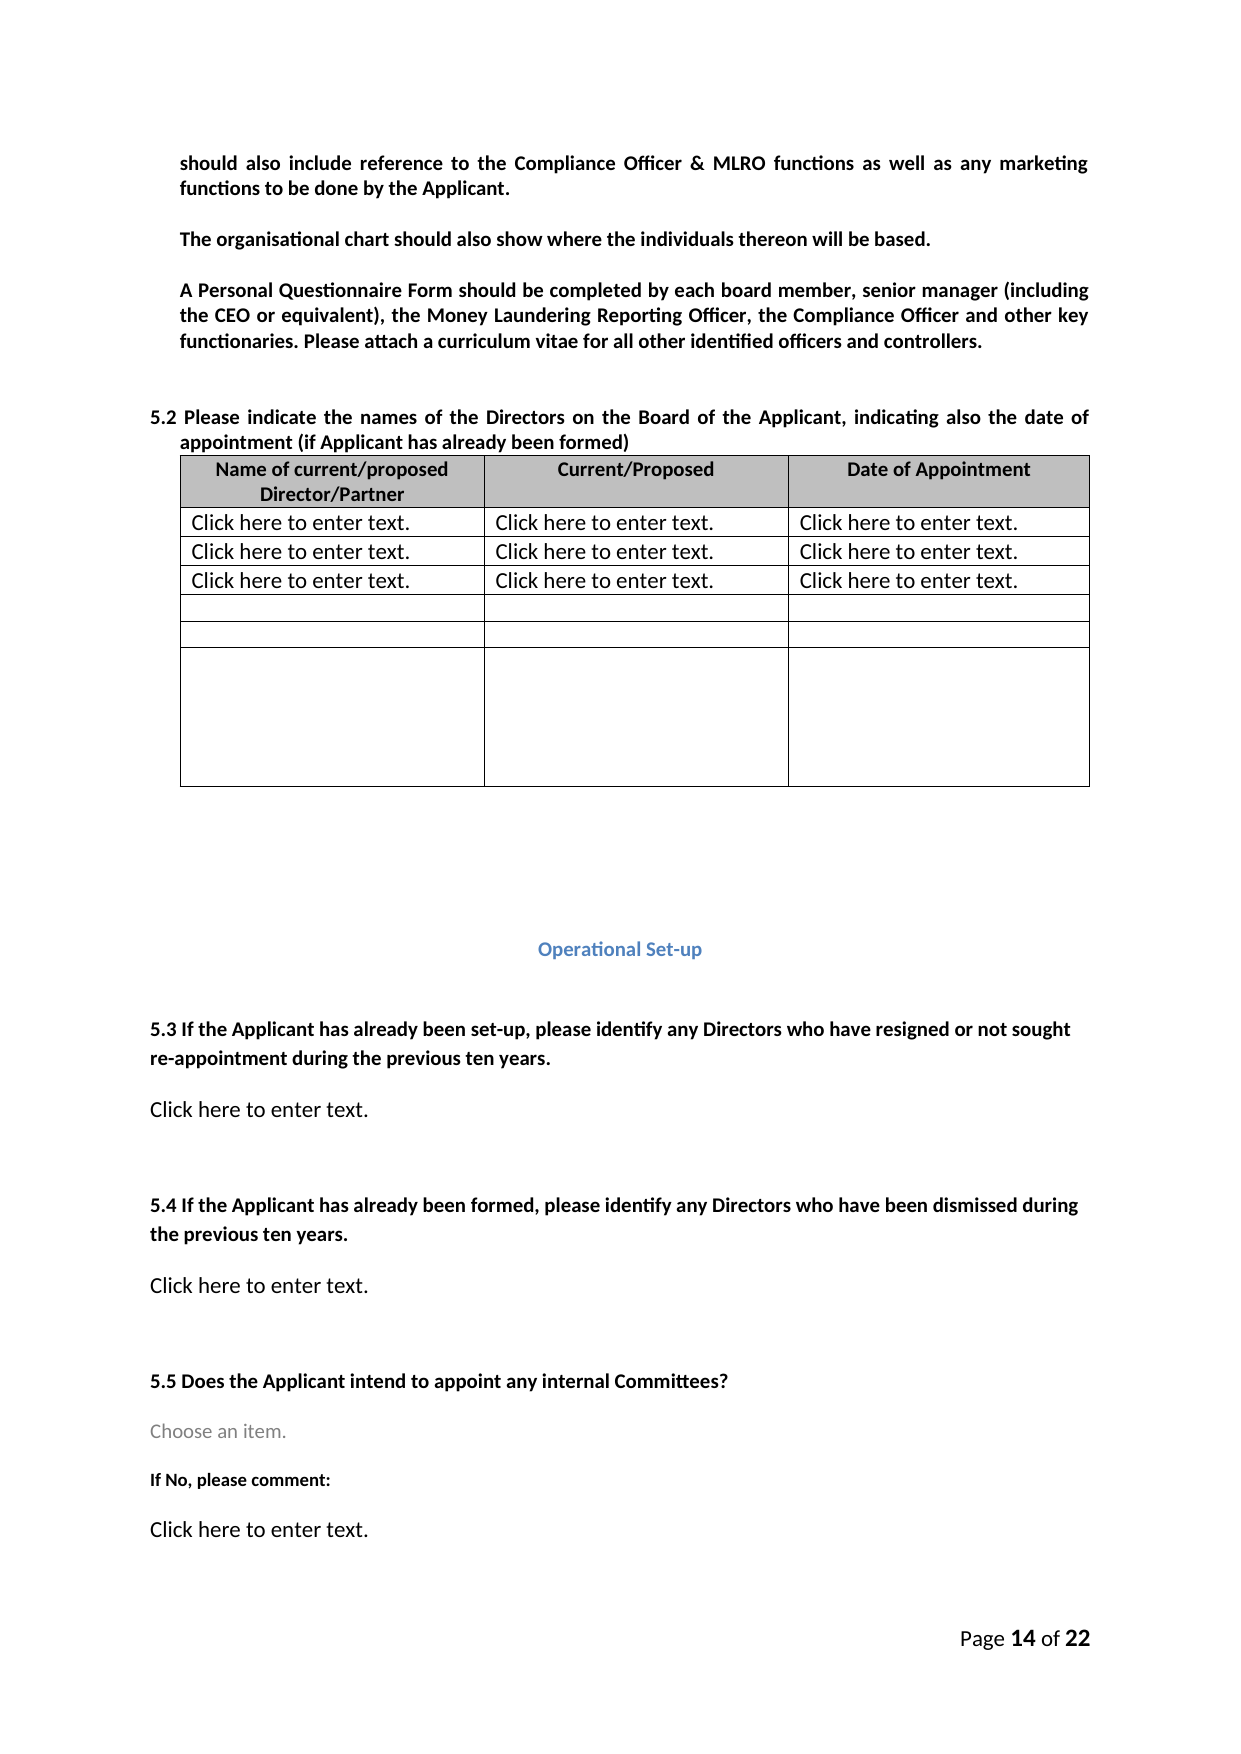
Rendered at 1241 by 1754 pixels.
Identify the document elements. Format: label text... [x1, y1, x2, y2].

text If No, please comment: [150, 1468, 1090, 1491]
table_header Name of current/proposed Director/Partner [181, 456, 484, 507]
table_cell [181, 595, 484, 621]
text The organisational chart should also show where the individuals thereon will be based. [179, 226, 1090, 252]
table_cell [181, 622, 484, 647]
table_cell [789, 595, 1089, 621]
text 5.3 If the Applicant has already been set-up, please identify any Directors who have resigned or not sought re-appointment during the previous ten years. [150, 1016, 1090, 1070]
table_header Current/Proposed [485, 456, 788, 507]
table_cell [181, 648, 484, 786]
text 5.2 Please indicate the names of the Directors on the Board of the Applicant, indicating also the date of appointment (if Applicant has already been formed) [150, 404, 1090, 455]
table_cell [485, 622, 788, 647]
text 5.4 If the Applicant has already been formed, please identify any Directors who have been dismissed during the previous ten years. [150, 1192, 1090, 1246]
text 5.5 Does the Applicant intend to appoint any internal Committees? [150, 1368, 1090, 1393]
table_cell [485, 595, 788, 621]
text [179, 150, 1090, 201]
text A Personal Questionnaire Form should be completed by each board member, senior manager (including the CEO or equivalent), the Money Laundering Reporting Officer, the Compliance Officer and other key functionaries. Please attach a curriculum vitae for all other identified officers and controllers. [179, 277, 1090, 353]
table_cell [789, 622, 1089, 647]
table_cell [789, 648, 1089, 786]
table_cell [485, 648, 788, 786]
text Operational Set-up [150, 937, 1090, 962]
table_header Date of Appointment [789, 456, 1089, 507]
